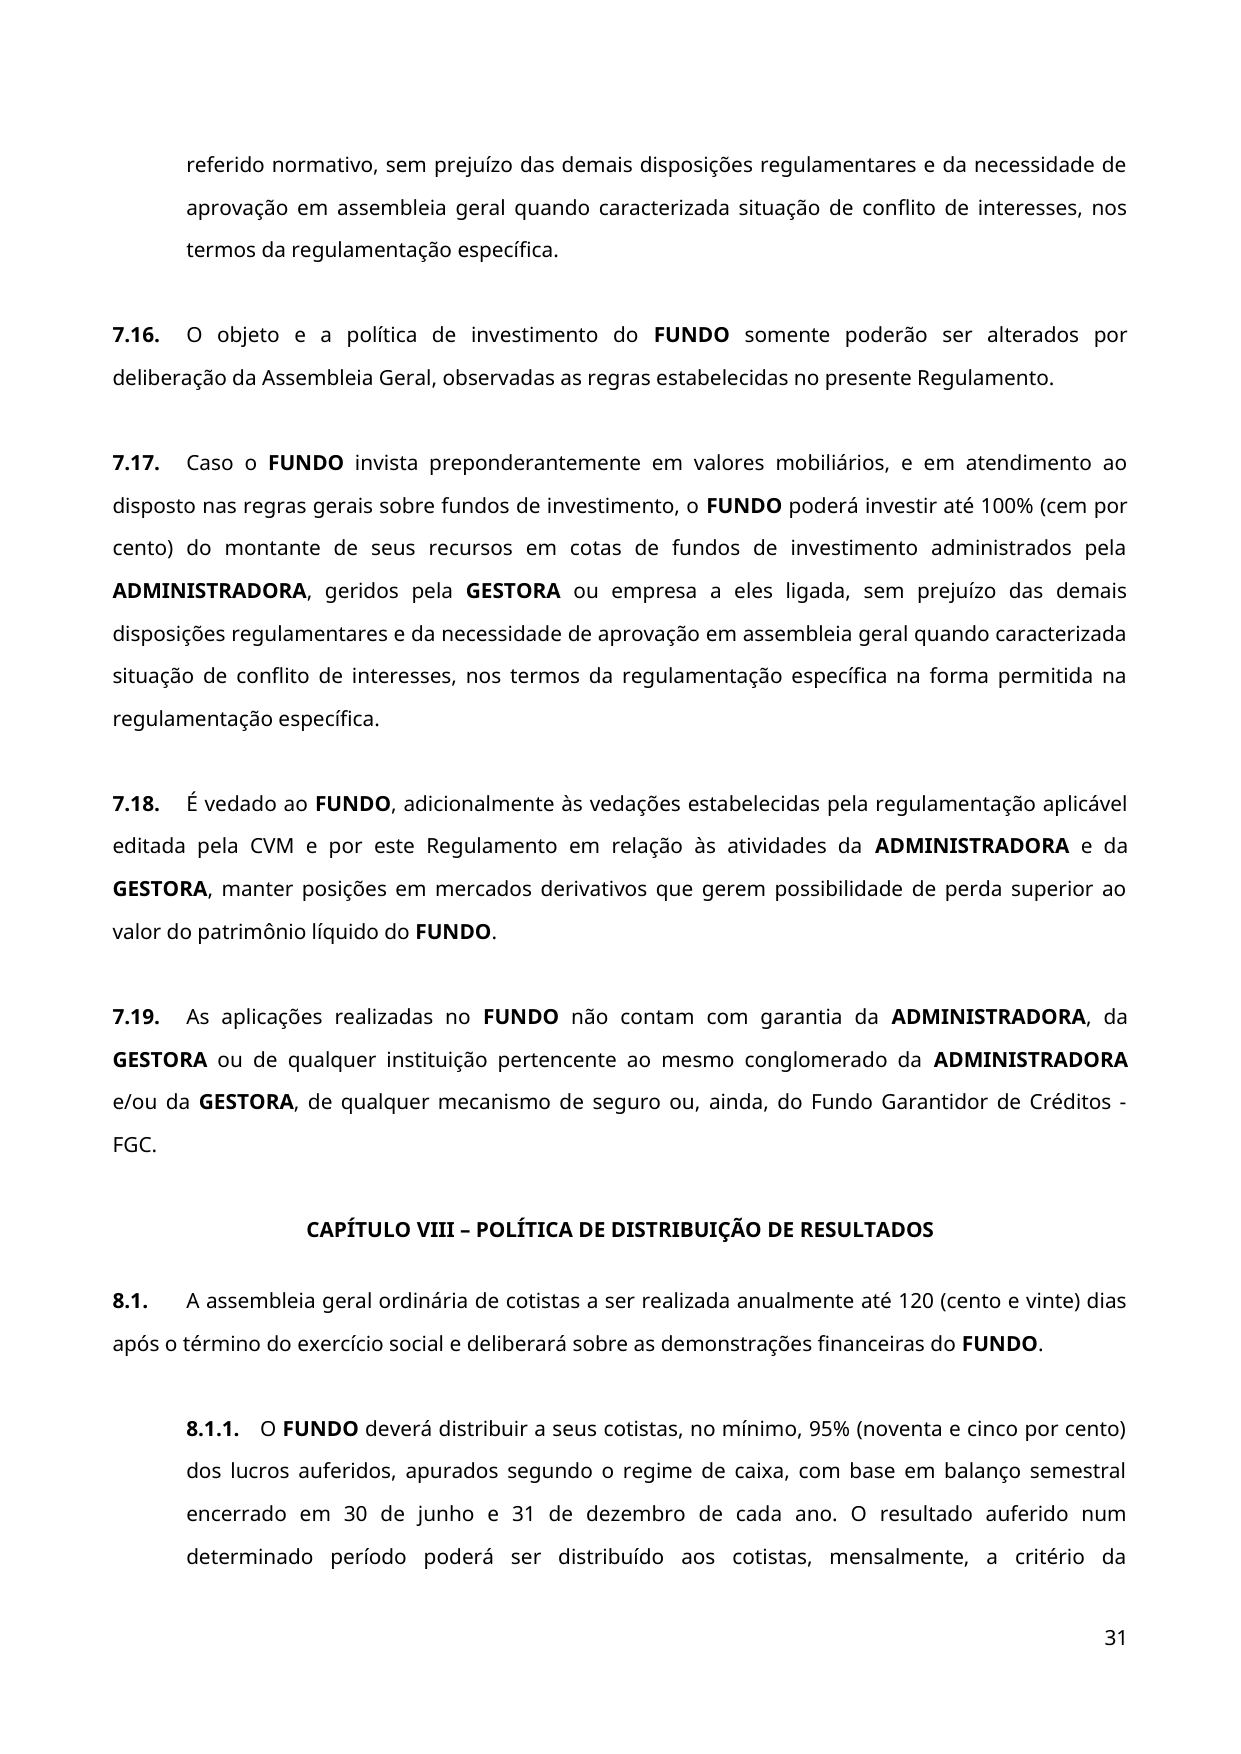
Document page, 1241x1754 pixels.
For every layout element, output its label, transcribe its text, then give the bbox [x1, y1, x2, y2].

subtitle CAPÍTULO VIII – POLÍTICA DE DISTRIBUIÇÃO DE RESULTADOS [112, 1215, 1128, 1243]
text 7.18. É vedado ao FUNDO, adicionalmente às vedações estabelecidas pela regulamentação aplicável editada pela CVM e por este Regulamento em relação às atividades da ADMINISTRADORA e da GESTORA, manter posições em mercados derivativos que gerem possibilidade de perda superior ao valor do patrimônio líquido do FUNDO. [112, 789, 1128, 945]
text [186, 150, 1128, 264]
text 7.16. O objeto e a política de investimento do FUNDO somente poderão ser alterados por deliberação da Assembleia Geral, observadas as regras estabelecidas no presente Regulamento. [112, 320, 1128, 391]
text 7.17. Caso o FUNDO invista preponderantemente em valores mobiliários, e em atendimento ao disposto nas regras gerais sobre fundos de investimento, o FUNDO poderá investir até 100% (cem por cento) do montante de seus recursos em cotas de fundos de investimento administrados pela ADMINISTRADORA, geridos pela GESTORA ou empresa a eles ligada, sem prejuízo das demais disposições regulamentares e da necessidade de aprovação em assembleia geral quando caracterizada situação de conflito de interesses, nos termos da regulamentação específica na forma permitida na regulamentação específica. [112, 448, 1128, 732]
text 7.19. As aplicações realizadas no FUNDO não contam com garantia da ADMINISTRADORA, da GESTORA ou de qualquer instituição pertencente ao mesmo conglomerado da ADMINISTRADORA e/ou da GESTORA, de qualquer mecanismo de seguro ou, ainda, do Fundo Garantidor de Créditos - FGC. [112, 1002, 1128, 1158]
text 8.1. A assembleia geral ordinária de cotistas a ser realizada anualmente até 120 (cento e vinte) dias após o término do exercício social e deliberará sobre as demonstrações financeiras do FUNDO. [112, 1286, 1128, 1357]
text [186, 1414, 1128, 1570]
